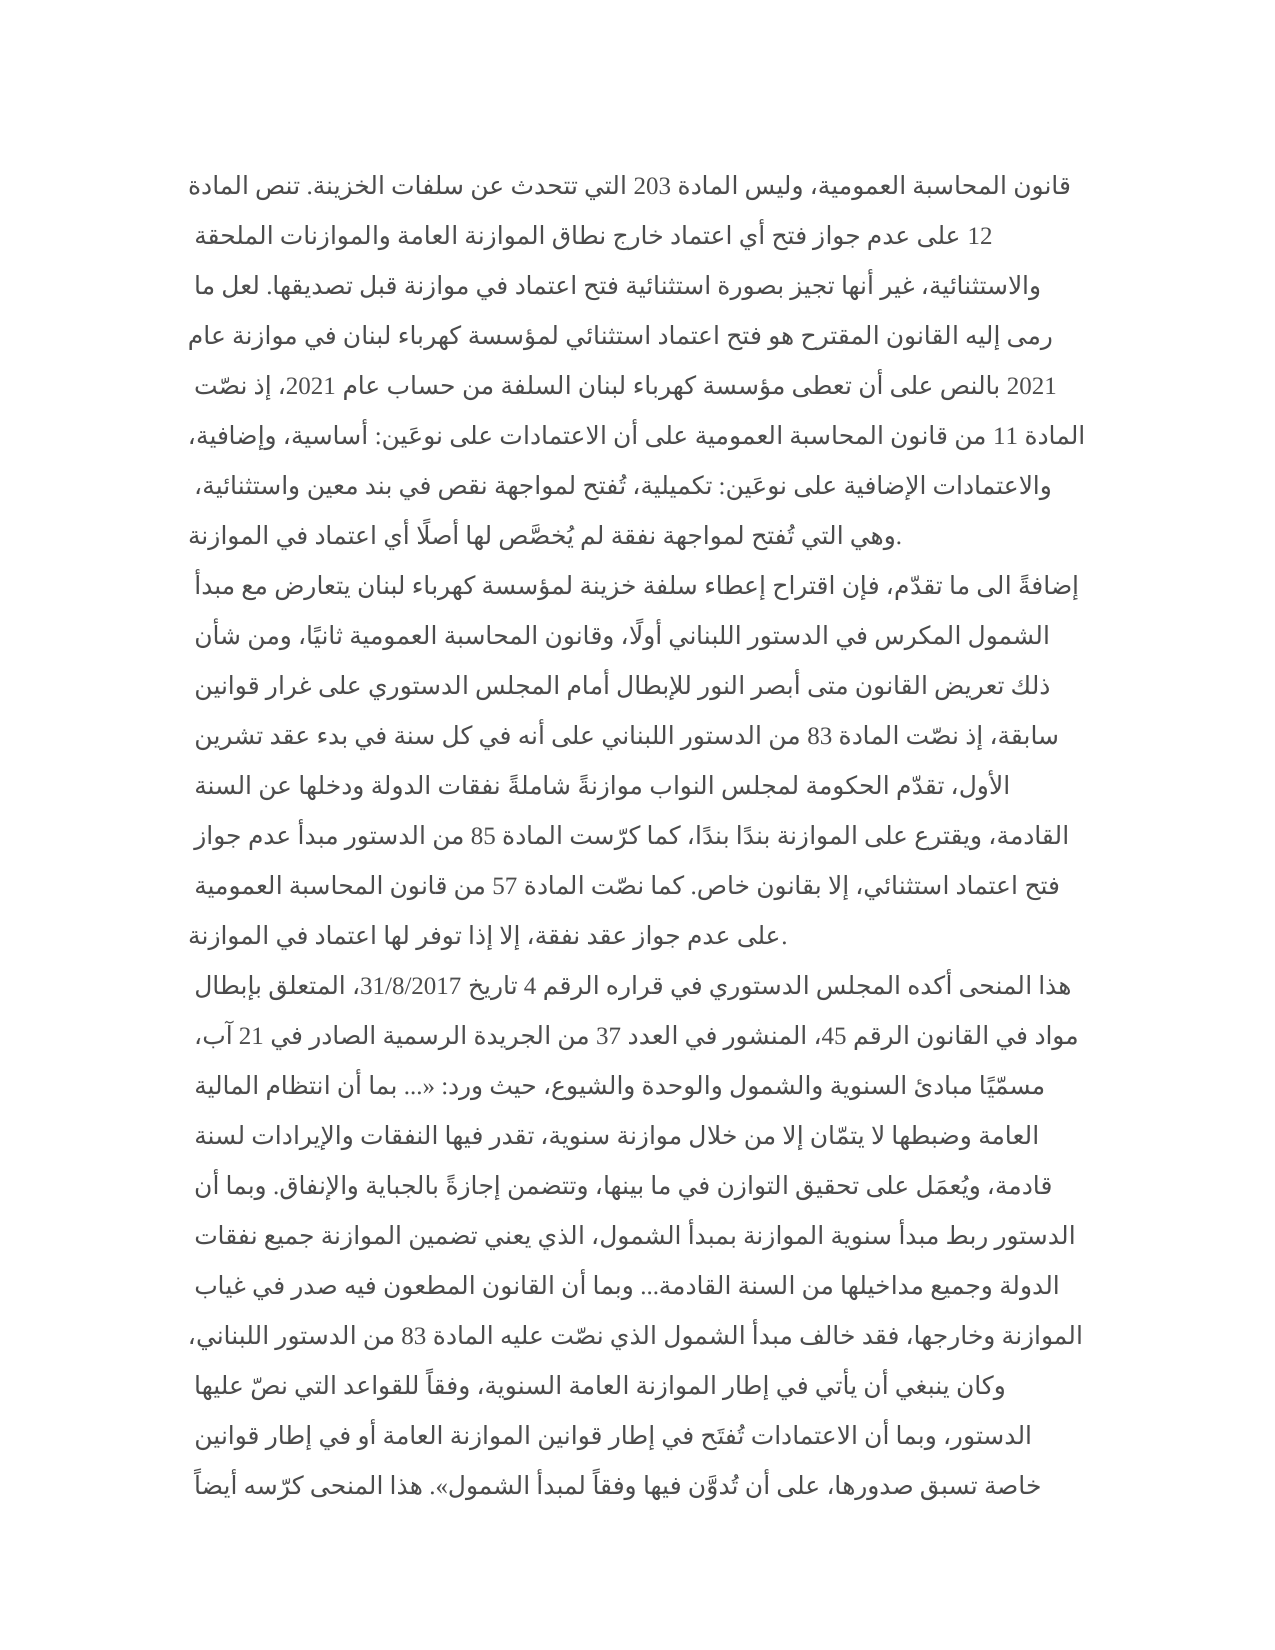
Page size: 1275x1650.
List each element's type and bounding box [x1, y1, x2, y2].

text [187, 150, 1087, 1500]
